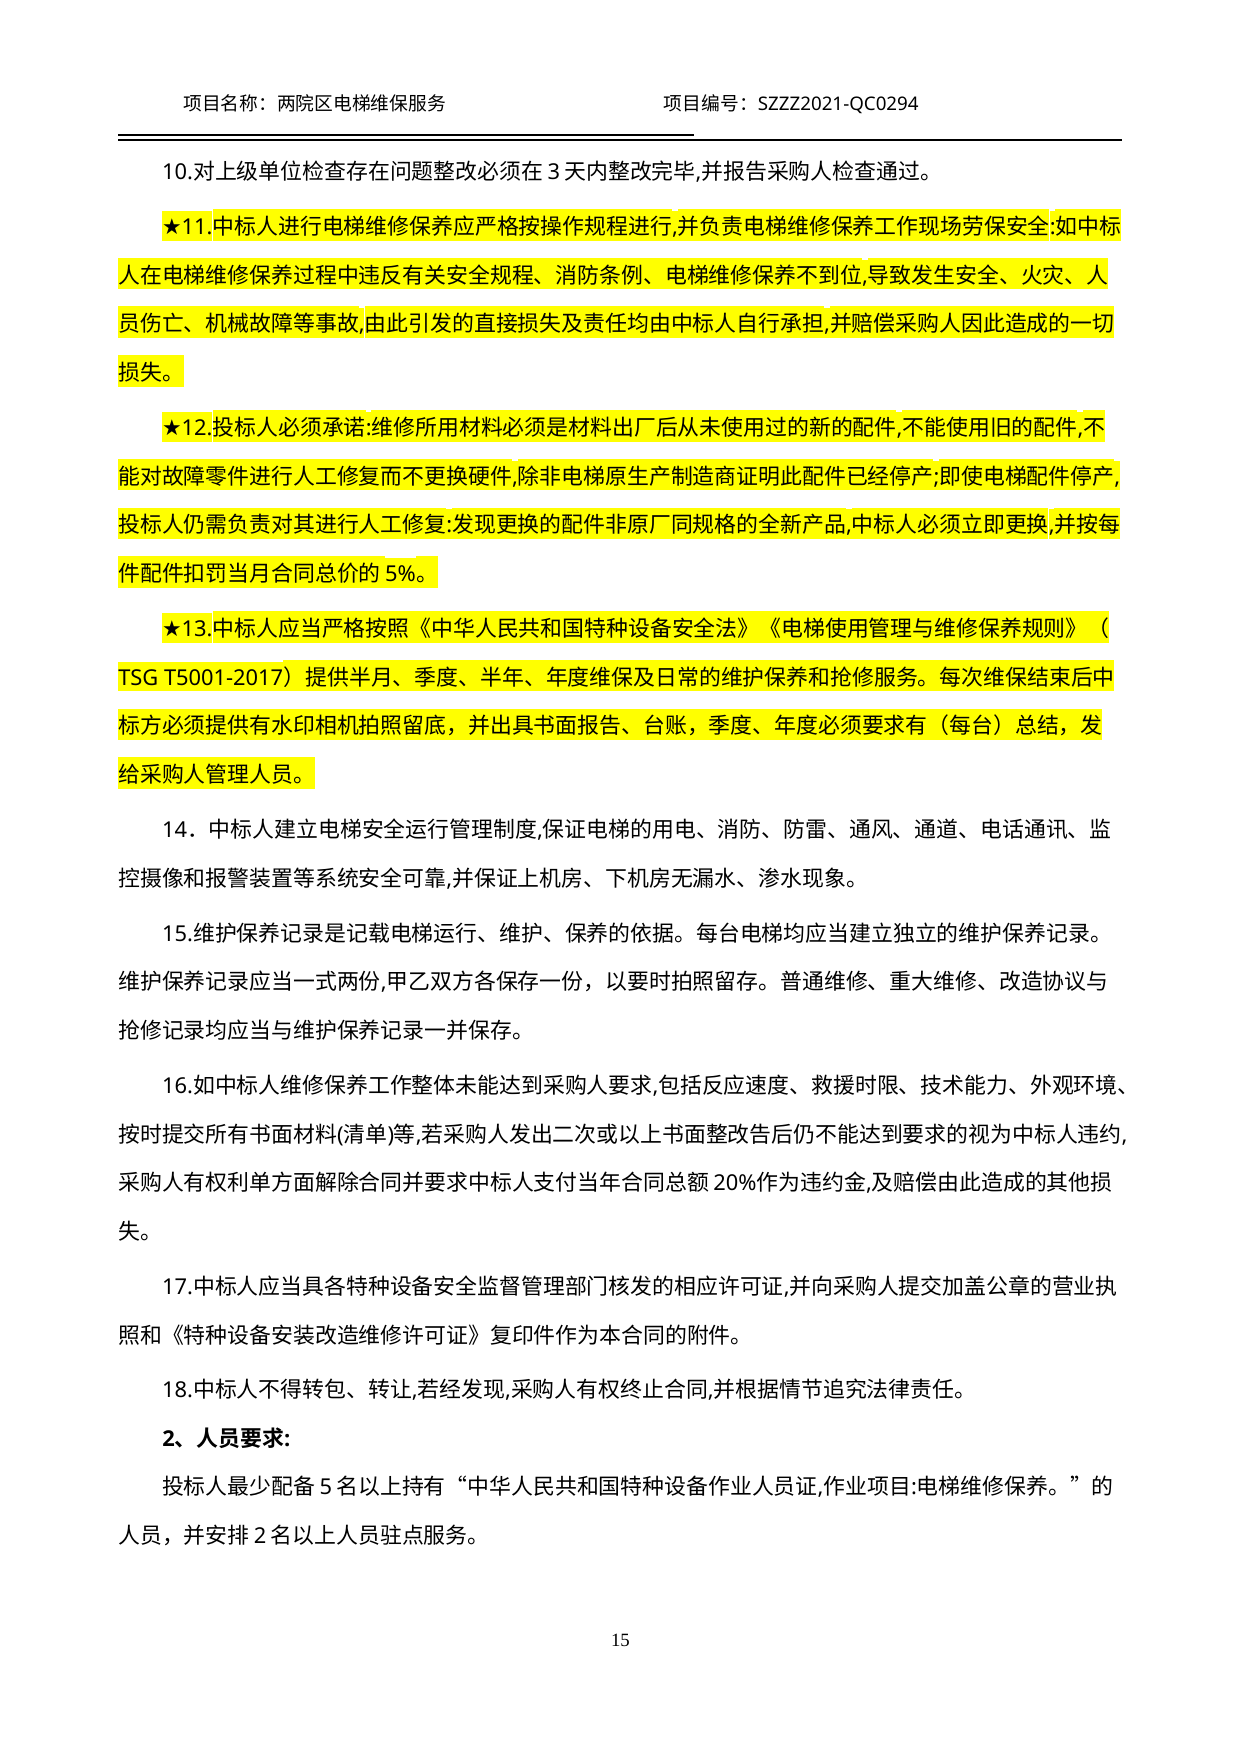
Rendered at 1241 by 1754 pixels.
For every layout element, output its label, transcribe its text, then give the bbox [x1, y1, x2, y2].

text 18.中标人不得转包、转让,若经发现,采购人有权终止合同,并根据情节追究法律责任。 [118, 1372, 1122, 1404]
text 15.维护保养记录是记载电梯运行、维护、保养的依据。每台电梯均应当建立独立的维护保养记录。维护保养记录应当一式两份,甲乙双方各保存一份，以要时拍照留存。普通维修、重大维修、改造协议与抢修记录均应当与维护保养记录一并保存。 [118, 915, 1122, 1045]
text 14．中标人建立电梯安全运行管理制度,保证电梯的用电、消防、防雷、通风、通道、电话通讯、监控摄像和报警装置等系统安全可靠,并保证上机房、下机房无漏水、渗水现象。 [118, 812, 1122, 893]
text 16.如中标人维修保养工作整体未能达到采购人要求,包括反应速度、救援时限、技术能力、外观环境、按时提交所有书面材料(清单)等,若采购人发出二次或以上书面整改告后仍不能达到要求的视为中标人违约,采购人有权利单方面解除合同并要求中标人支付当年合同总额20%作为违约金,及赔偿由此造成的其他损失。 [118, 1067, 1122, 1246]
text 2、人员要求: [118, 1420, 1122, 1453]
text ★12.投标人必须承诺:维修所用材料必须是材料出厂后从未使用过的新的配件,不能使用旧的配件,不能对故障零件进行人工修复而不更换硬件,除非电梯原生产制造商证明此配件已经停产;即使电梯配件停产,投标人仍需负责对其进行人工修复:发现更换的配件非原厂同规格的全新产品,中标人必须立即更换,并按每件配件扣罚当月合同总价的5%。 [118, 409, 1122, 588]
text 17.中标人应当具各特种设备安全监督管理部门核发的相应许可证,并向采购人提交加盖公章的营业执照和《特种设备安装改造维修许可证》复印件作为本合同的附件。 [118, 1268, 1122, 1350]
text 10.对上级单位检查存在问题整改必须在3天内整改完毕,并报告采购人检查通过。 [118, 154, 1122, 186]
text 投标人最少配备5名以上持有“中华人民共和国特种设备作业人员证,作业项目:电梯维修保养。”的人员，并安排2名以上人员驻点服务。 [118, 1469, 1122, 1550]
text ★11.中标人进行电梯维修保养应严格按操作规程进行,并负责电梯维修保养工作现场劳保安全:如中标人在电梯维修保养过程中违反有关安全规程、消防条例、电梯维修保养不到位,导致发生安全、火灾、人员伤亡、机械故障等事故,由此引发的直接损失及责任均由中标人自行承担,并赔偿采购人因此造成的一切损失。 [118, 208, 1122, 387]
text ★13.中标人应当严格按照《中华人民共和国特种设备安全法》《电梯使用管理与维修保养规则》（ TSG T5001-2017）提供半月、季度、半年、年度维保及日常的维护保养和抢修服务。每次维保结束后中标方必须提供有水印相机拍照留底，并出具书面报告、台账，季度、年度必须要求有（每台）总结，发给采购人管理人员。 [118, 611, 1122, 789]
